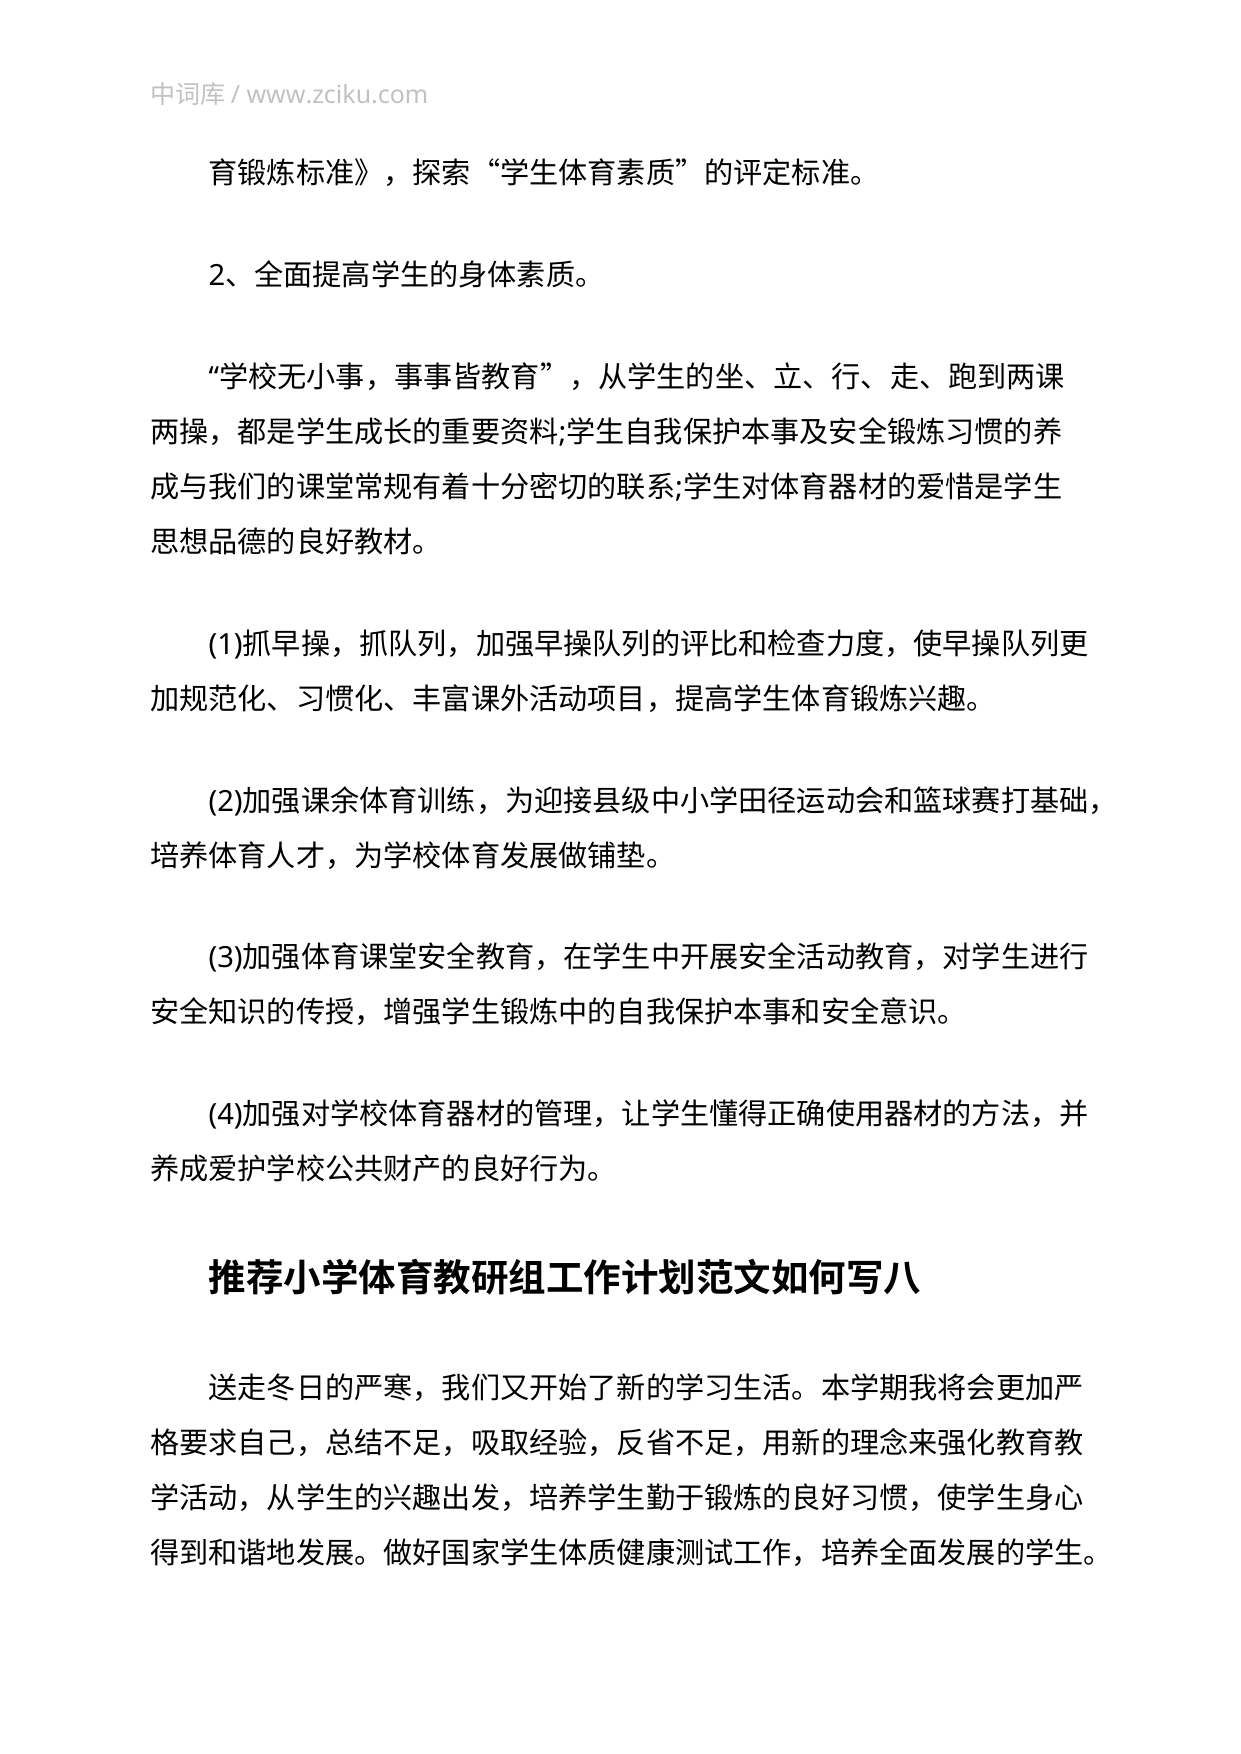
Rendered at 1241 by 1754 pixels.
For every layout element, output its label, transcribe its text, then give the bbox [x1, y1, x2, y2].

text (1)抓早操，抓队列，加强早操队列的评比和检查力度，使早操队列更加规范化、习惯化、丰富课外活动项目，提高学生体育锻炼兴趣。 [150, 621, 1090, 718]
text (3)加强体育课堂安全教育，在学生中开展安全活动教育，对学生进行安全知识的传授，增强学生锻炼中的自我保护本事和安全意识。 [150, 934, 1090, 1031]
text 推荐小学体育教研组工作计划范文如何写八 [150, 1248, 1090, 1302]
text 2、全面提高学生的身体素质。 [150, 252, 1090, 294]
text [150, 1365, 1090, 1572]
text (2)加强课余体育训练，为迎接县级中小学田径运动会和篮球赛打基础，培养体育人才，为学校体育发展做铺垫。 [150, 777, 1090, 874]
text “学校无小事，事事皆教育”，从学生的坐、立、行、走、跑到两课两操，都是学生成长的重要资料;学生自我保护本事及安全锻炼习惯的养成与我们的课堂常规有着十分密切的联系;学生对体育器材的爱惜是学生思想品德的良好教材。 [150, 354, 1090, 561]
text 育锻炼标准》，探索“学生体育素质”的评定标准。 [150, 150, 1090, 192]
text (4)加强对学校体育器材的管理，让学生懂得正确使用器材的方法，并养成爱护学校公共财产的良好行为。 [150, 1091, 1090, 1188]
